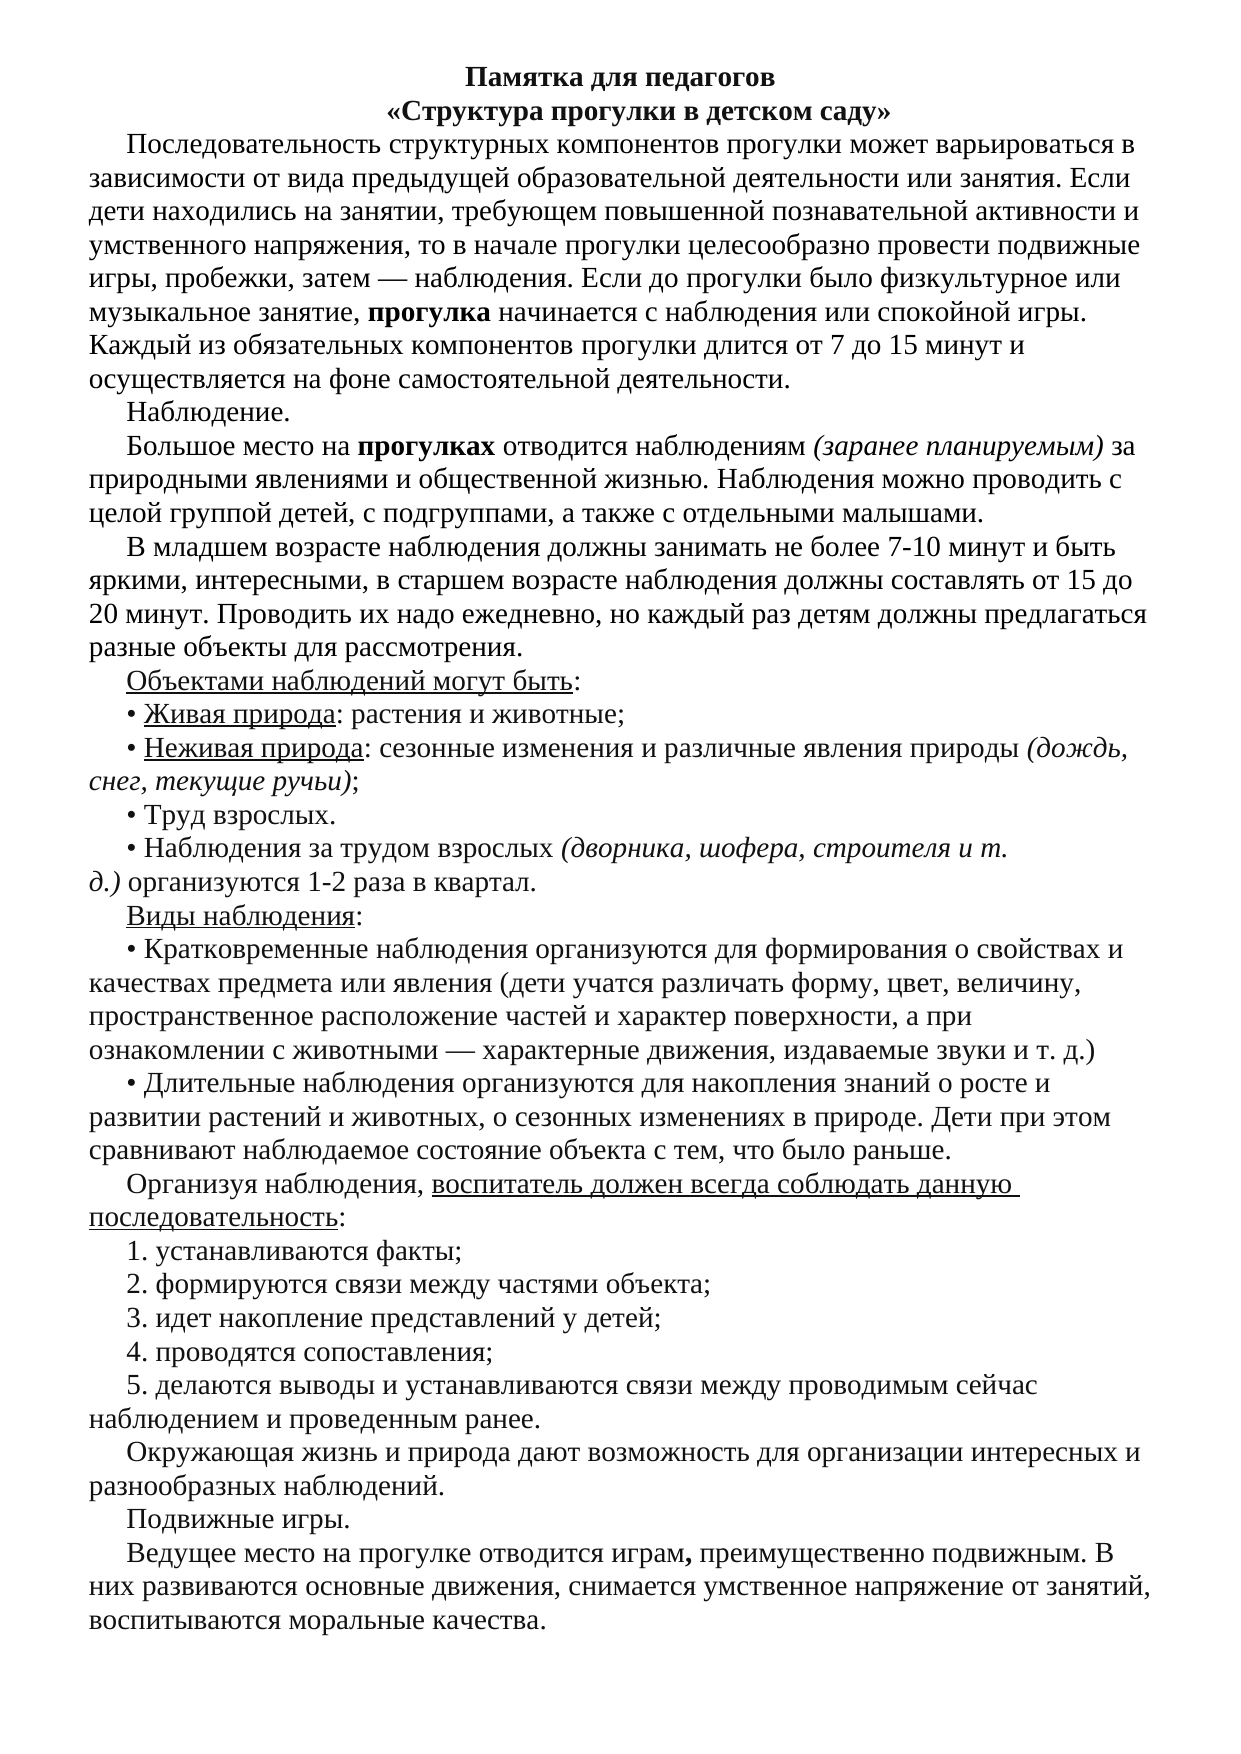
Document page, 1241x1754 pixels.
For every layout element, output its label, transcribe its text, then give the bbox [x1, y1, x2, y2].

text • Наблюдения за трудом взрослых (дворника, шофера, строителя и т. д.) организуются 1-2 раза в квартал. [89, 831, 1152, 898]
text Памятка для педагогов [89, 59, 1152, 93]
text Организуя наблюдения, воспитатель должен всегда соблюдать данную последовательность: [89, 1166, 1152, 1233]
text • Длительные наблюдения организуются для накопления знаний о росте и развитии растений и животных, о сезонных изменениях в природе. Дети при этом сравнивают наблюдаемое состояние объекта с тем, что было раньше. [89, 1065, 1152, 1166]
text «Структура прогулки в детском саду» [89, 93, 1152, 126]
text • Неживая природа: сезонные изменения и различные явления природы (дождь, снег, текущие ручьи); [89, 730, 1152, 797]
text 3. идет накопление представлений у детей; [89, 1300, 1152, 1334]
text 2. формируются связи между частями объекта; [89, 1267, 1152, 1300]
text Большое место на прогулках отводится наблюдениям (заранее планируемым) за природными явлениями и общественной жизнью. Наблюдения можно проводить с целой группой детей, с подгруппами, а также с отдельными малышами. [89, 428, 1152, 529]
text • Кратковременные наблюдения организуются для формирования о свойствах и качествах предмета или явления (дети учатся различать форму, цвет, величину, пространственное расположение частей и характер поверхности, а при ознакомлении с животными — характерные движения, издаваемые звуки и т. д.) [89, 931, 1152, 1065]
text Последовательность структурных компонентов прогулки может варьироваться в зависимости от вида предыдущей образовательной деятельности или занятия. Если дети находились на занятии, требующем повышенной познавательной активности и умственного напряжения, то в начале прогулки целесообразно провести подвижные игры, пробежки, затем — наблюдения. Если до прогулки было физкультурное или музыкальное занятие, прогулка начинается с наблюдения или спокойной игры. Каждый из обязательных компонентов прогулки длится от 7 до 15 минут и осуществляется на фоне самостоятельной деятельности. [89, 126, 1152, 394]
text 4. проводятся сопоставления; [89, 1334, 1152, 1367]
text Виды наблюдения: [89, 898, 1152, 931]
text В младшем возрасте наблюдения должны занимать не более 7-10 минут и быть яркими, интересными, в старшем возрасте наблюдения должны составлять от 15 до 20 минут. Проводить их надо ежедневно, но каждый раз детям должны предлагаться разные объекты для рассмотрения. [89, 529, 1152, 663]
text • Живая природа: растения и животные; [89, 696, 1152, 730]
text Ведущее место на прогулке отводится играм, преимущественно подвижным. В них развиваются основные движения, снимается умственное напряжение от занятий, воспитываются моральные качества. [89, 1535, 1152, 1636]
text 5. делаются выводы и устанавливаются связи между проводимым сейчас наблюдением и проведенным ранее. [89, 1367, 1152, 1434]
text Подвижные игры. [89, 1501, 1152, 1535]
text Окружающая жизнь и природа дают возможность для организации интересных и разнообразных наблюдений. [89, 1434, 1152, 1501]
text 1. устанавливаются факты; [89, 1233, 1152, 1267]
text Объектами наблюдений могут быть: [89, 663, 1152, 696]
text Наблюдение. [89, 394, 1152, 428]
text • Труд взрослых. [89, 797, 1152, 831]
